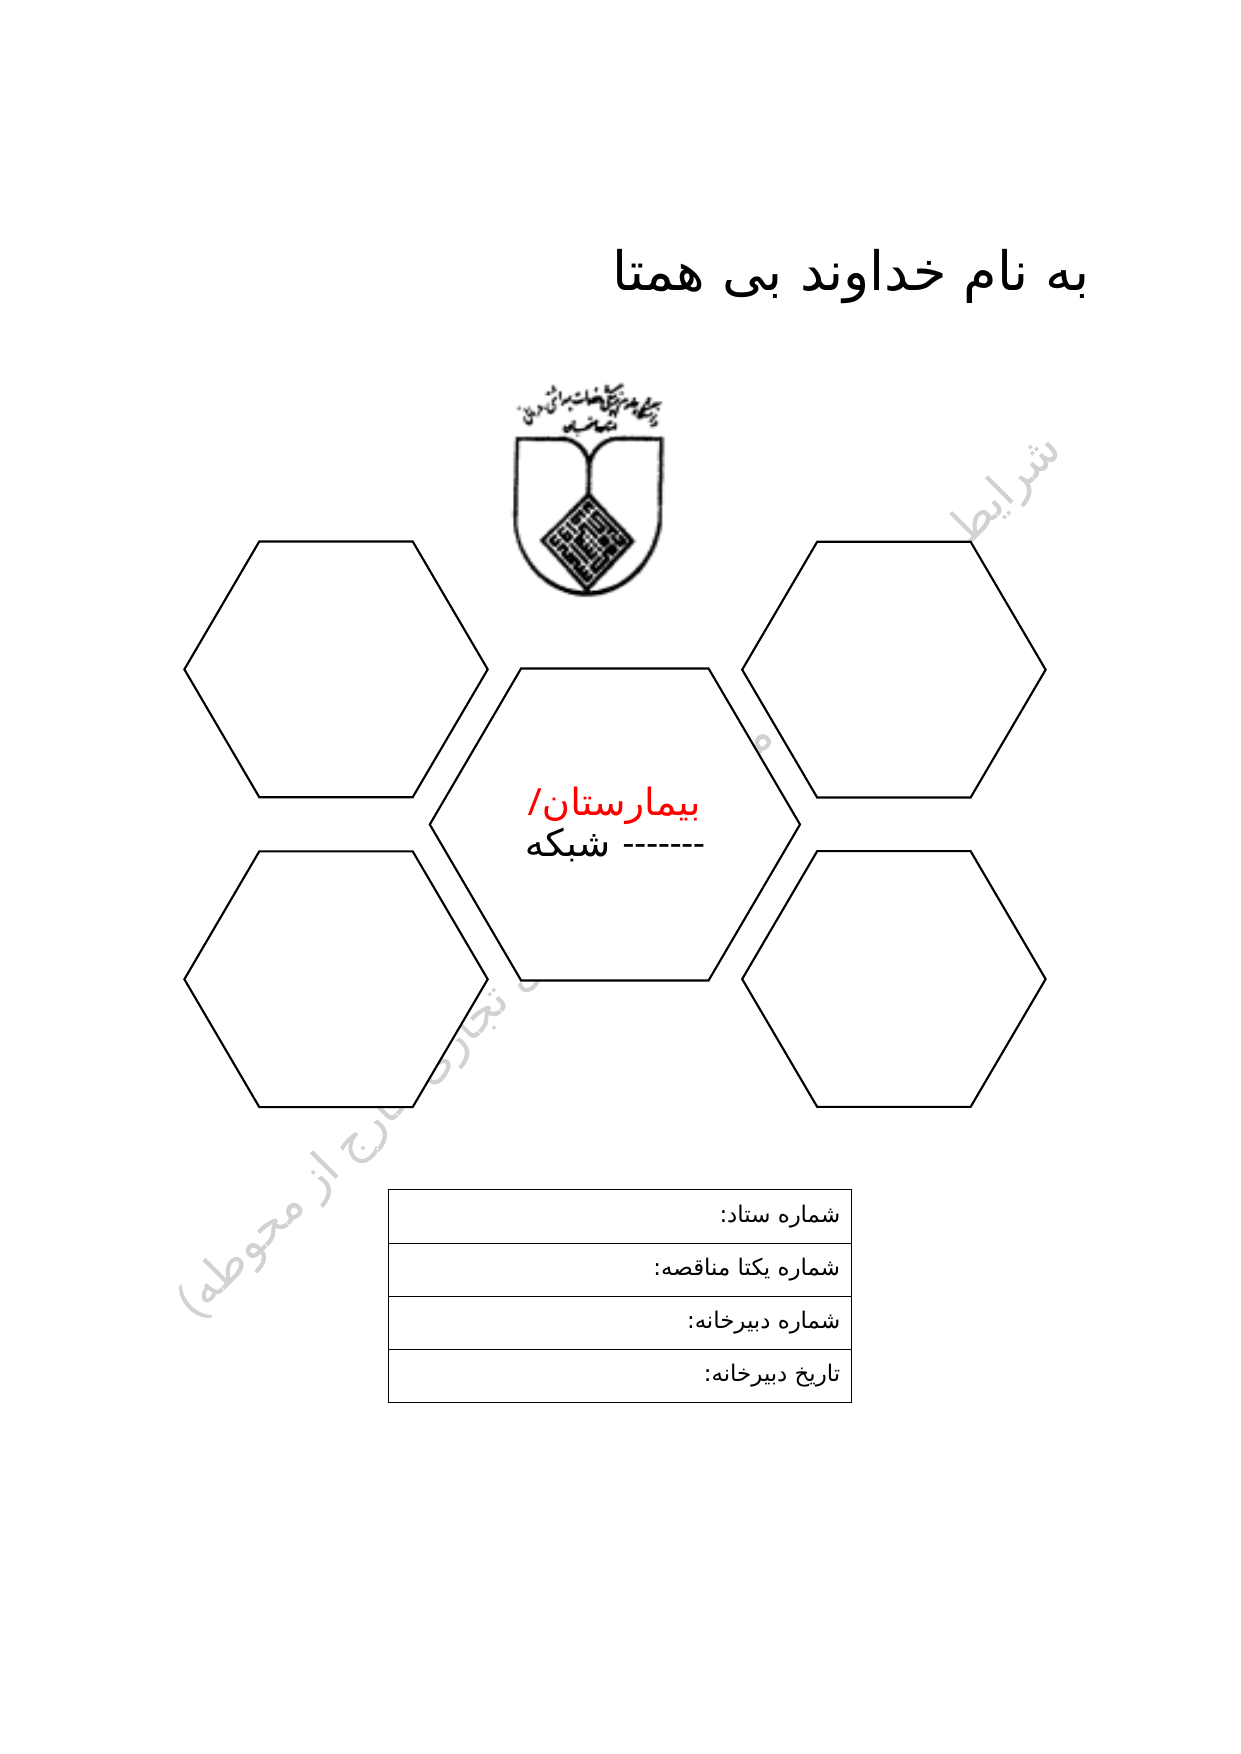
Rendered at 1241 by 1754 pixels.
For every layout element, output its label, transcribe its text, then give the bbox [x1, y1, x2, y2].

table_cell شماره دبیرخانه: [389, 1297, 851, 1349]
table_cell شماره یکتا مناقصه: [389, 1244, 851, 1296]
text به نام خداوند بی همتا [150, 203, 1090, 303]
table_header شماره ستاد: [389, 1190, 851, 1242]
table_cell تاریخ دبیرخانه: [389, 1350, 851, 1402]
